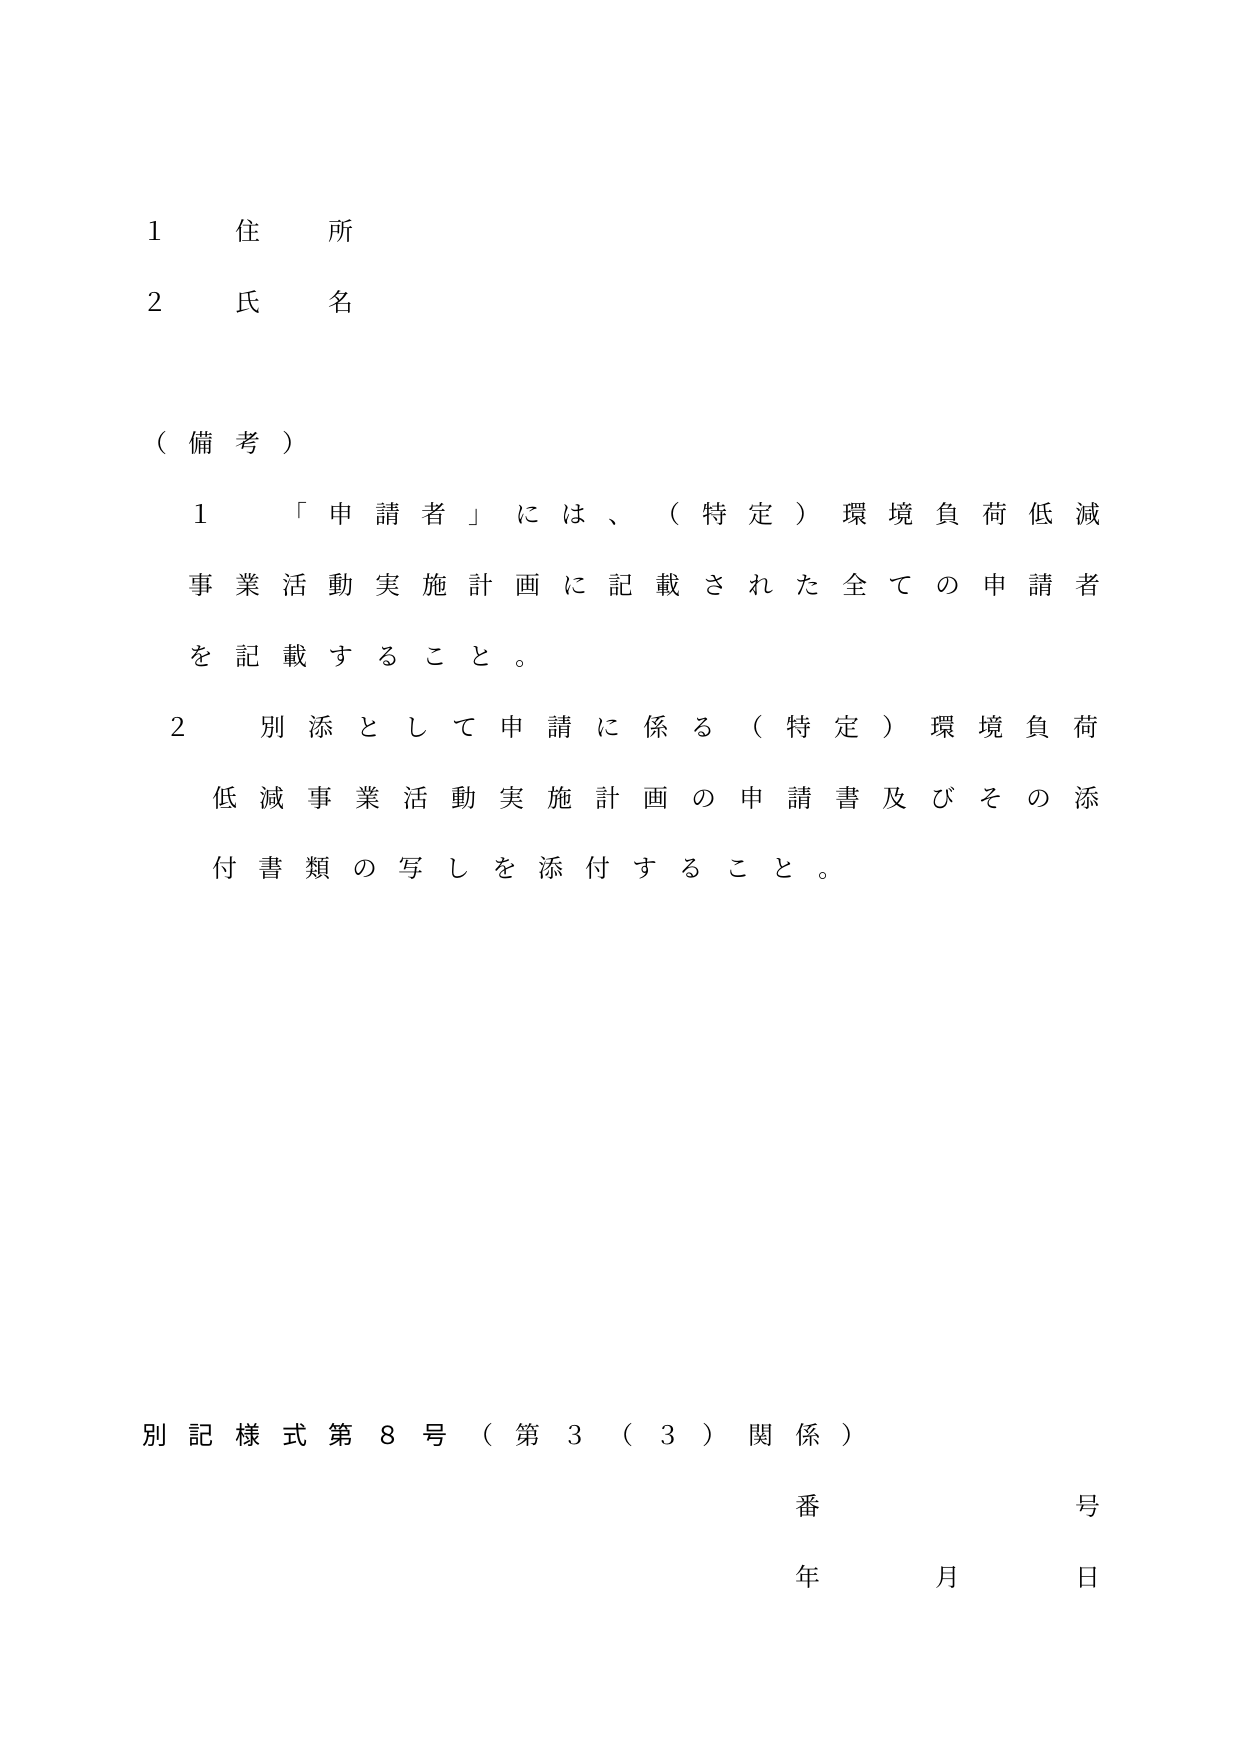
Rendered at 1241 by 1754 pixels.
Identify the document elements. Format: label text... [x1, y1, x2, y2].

text 別記様式第８号（第３（３）関係） [142, 1398, 1122, 1469]
text 番 号 [142, 1469, 1122, 1540]
text 年 月 日 [142, 1540, 1122, 1611]
text １ 住 所 [142, 194, 1122, 265]
text ２ 別添として申請に係る（特定）環境負荷低減事業活動実施計画の申請書及びその添付書類の写しを添付すること。 [165, 690, 1122, 903]
text （備考） [142, 407, 1122, 478]
text ２ 氏 名 [142, 265, 1122, 336]
text １ 「申請者」には、（特定）環境負荷低減事業活動実施計画に記載された全ての申請者を記載すること。 [142, 478, 1122, 690]
